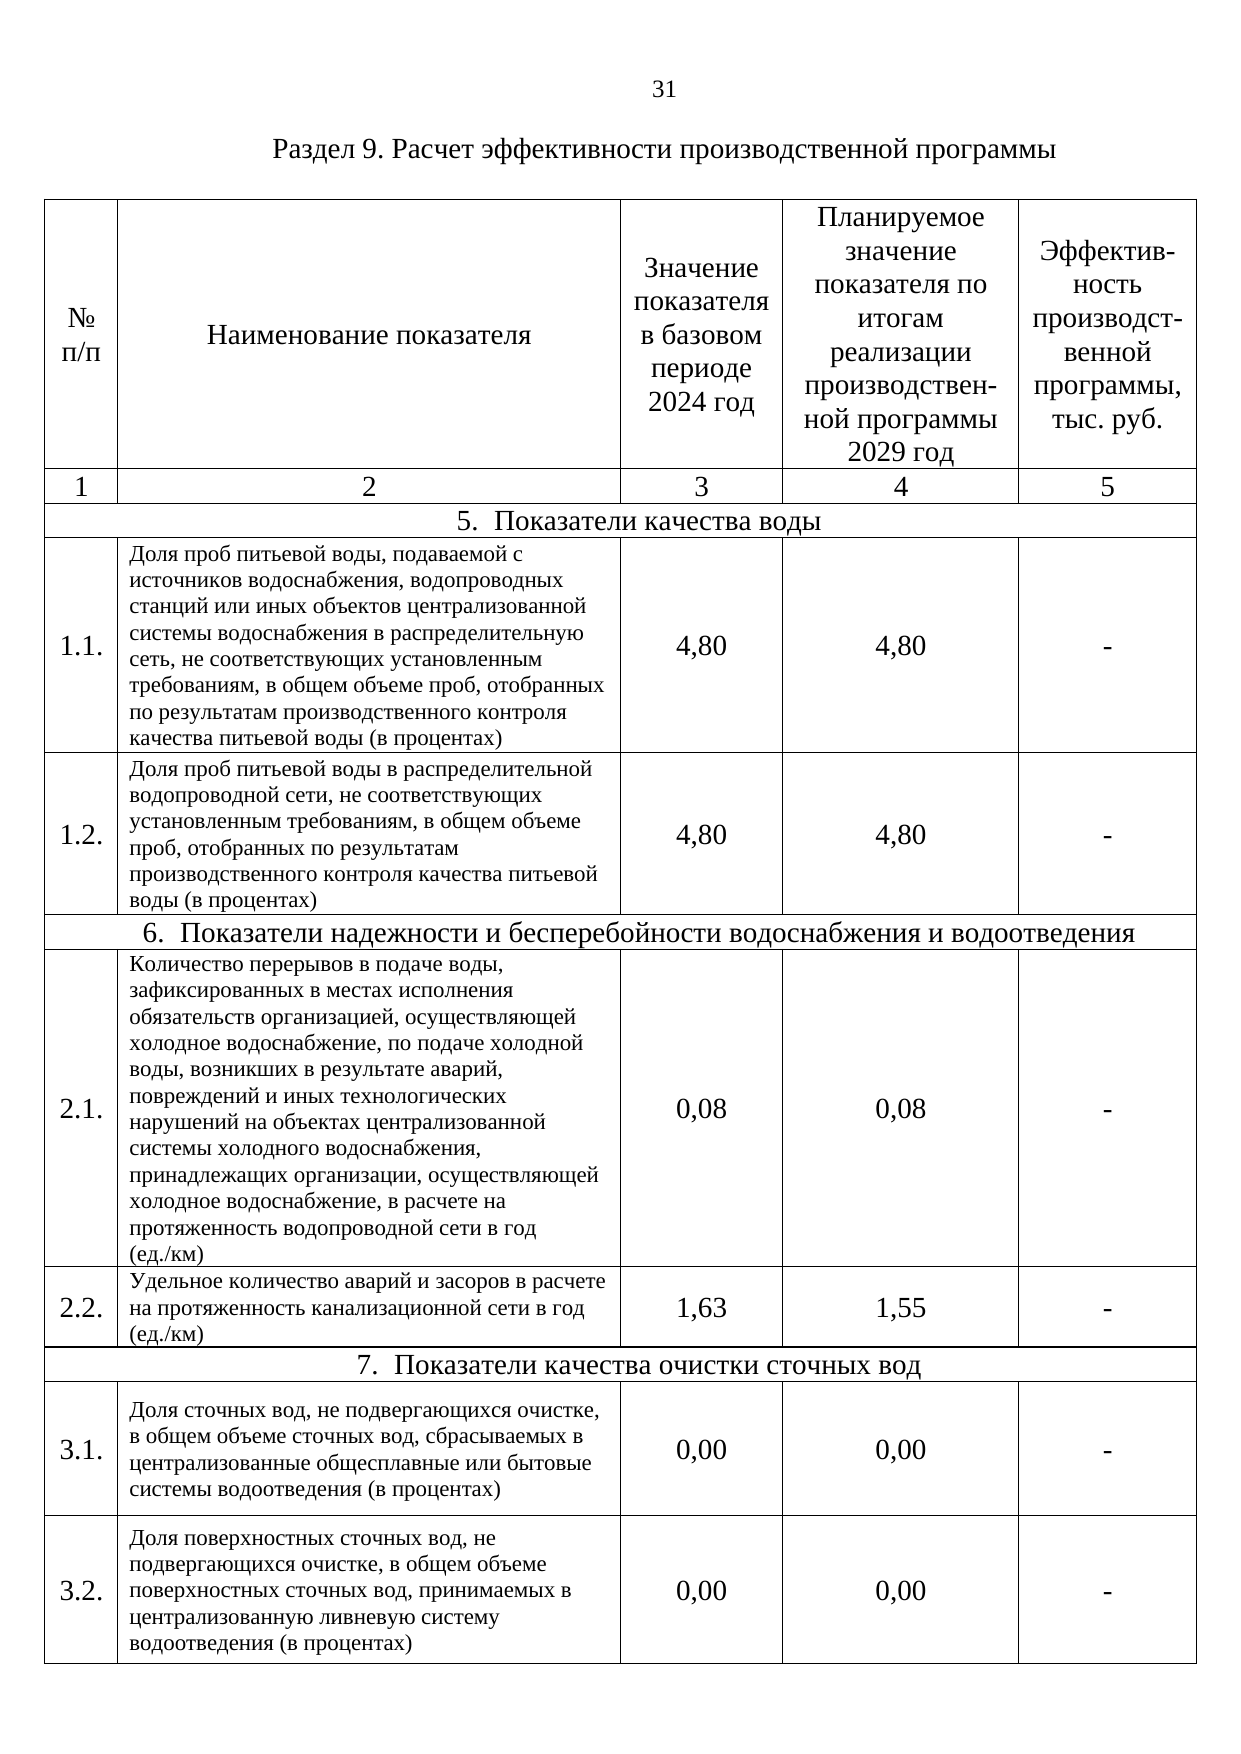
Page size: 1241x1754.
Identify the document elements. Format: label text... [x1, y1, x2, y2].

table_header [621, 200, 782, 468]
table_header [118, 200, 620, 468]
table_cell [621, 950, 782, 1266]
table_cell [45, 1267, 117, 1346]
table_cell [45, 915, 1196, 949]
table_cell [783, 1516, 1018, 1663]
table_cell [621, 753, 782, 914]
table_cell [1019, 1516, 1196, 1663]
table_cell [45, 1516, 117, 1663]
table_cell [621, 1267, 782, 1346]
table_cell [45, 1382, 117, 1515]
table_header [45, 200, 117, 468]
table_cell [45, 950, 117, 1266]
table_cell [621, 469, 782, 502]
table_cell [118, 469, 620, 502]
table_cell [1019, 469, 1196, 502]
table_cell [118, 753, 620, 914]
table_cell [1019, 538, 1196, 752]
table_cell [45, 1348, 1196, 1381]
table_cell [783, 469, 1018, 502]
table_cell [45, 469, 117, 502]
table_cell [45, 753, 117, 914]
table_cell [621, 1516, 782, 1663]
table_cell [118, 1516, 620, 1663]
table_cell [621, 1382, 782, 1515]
text Раздел 9. Расчет эффективности производственной программы [162, 131, 1166, 165]
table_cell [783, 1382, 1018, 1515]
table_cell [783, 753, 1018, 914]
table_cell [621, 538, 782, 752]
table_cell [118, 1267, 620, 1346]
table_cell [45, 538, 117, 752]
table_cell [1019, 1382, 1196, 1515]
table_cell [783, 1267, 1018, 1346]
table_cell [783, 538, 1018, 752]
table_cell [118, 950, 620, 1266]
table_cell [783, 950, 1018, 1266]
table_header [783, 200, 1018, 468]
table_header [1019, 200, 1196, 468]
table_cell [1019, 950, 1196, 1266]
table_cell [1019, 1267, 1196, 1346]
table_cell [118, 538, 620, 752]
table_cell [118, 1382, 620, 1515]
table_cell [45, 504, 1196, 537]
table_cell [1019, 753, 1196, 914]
